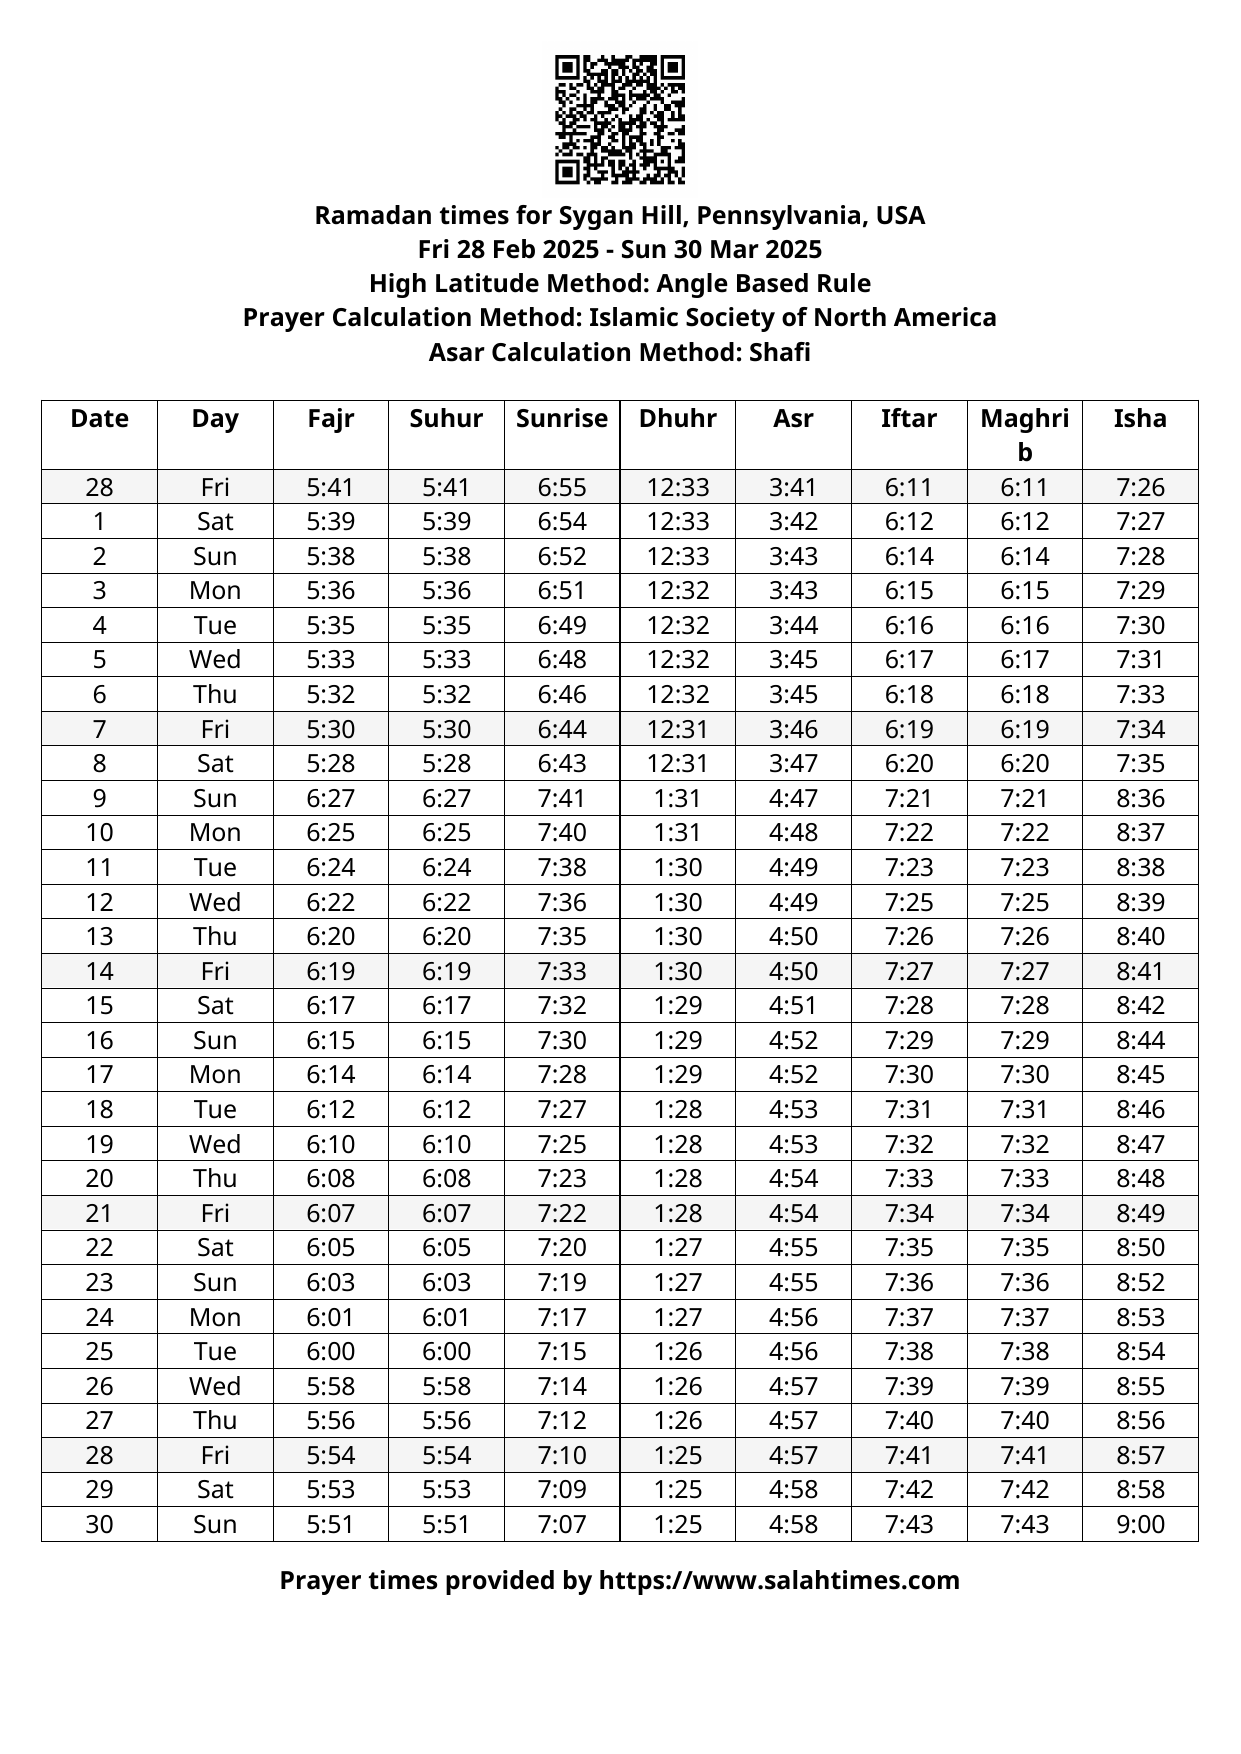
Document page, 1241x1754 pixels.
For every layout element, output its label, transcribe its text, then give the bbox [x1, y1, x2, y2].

table_cell 6:19 [389, 954, 504, 987]
table_cell Fri [158, 470, 273, 503]
table_cell 28 [42, 1438, 157, 1472]
table_cell 7:26 [852, 919, 967, 953]
table_cell Sat [158, 1473, 273, 1506]
table_cell 7:42 [852, 1473, 967, 1506]
table_cell 29 [42, 1473, 157, 1506]
table_header Suhur [389, 401, 504, 469]
table_cell 8:41 [1083, 954, 1198, 987]
table_cell 11 [42, 850, 157, 884]
table_cell 28 [42, 470, 157, 503]
table_cell 7:20 [505, 1231, 619, 1264]
table_cell 8:45 [1083, 1058, 1198, 1091]
table_cell 7:26 [1083, 470, 1198, 503]
table_cell 4:52 [736, 1058, 851, 1091]
table_cell 6:08 [274, 1161, 388, 1195]
table_cell 5:51 [389, 1507, 504, 1541]
table_cell 4:51 [736, 989, 851, 1022]
table_cell 7:38 [968, 1334, 1082, 1368]
table_cell 1:25 [621, 1473, 735, 1506]
table_cell 1:26 [621, 1334, 735, 1368]
table_cell Mon [158, 816, 273, 849]
table_cell 7:35 [968, 1231, 1082, 1264]
table_cell 30 [42, 1507, 157, 1541]
table_cell 26 [42, 1369, 157, 1402]
table_cell 6:20 [968, 746, 1082, 780]
table_cell 3:41 [736, 470, 851, 503]
table_cell 5:30 [389, 712, 504, 745]
table_cell 1:29 [621, 1023, 735, 1057]
table_cell 7:43 [968, 1507, 1082, 1541]
table_cell 6:00 [274, 1334, 388, 1368]
table_cell 7:15 [505, 1334, 619, 1368]
table_cell 12:33 [621, 470, 735, 503]
table_cell Sat [158, 504, 273, 538]
table_cell 6:43 [505, 746, 619, 780]
table_cell 3:43 [736, 539, 851, 572]
table_cell 5:32 [389, 677, 504, 711]
table_cell 7:22 [852, 816, 967, 849]
table_cell 4:57 [736, 1438, 851, 1472]
table_cell 12:32 [621, 643, 735, 676]
table_cell 1 [42, 504, 157, 538]
table_cell Fri [158, 712, 273, 745]
table_cell 6:44 [505, 712, 619, 745]
table_cell 4:53 [736, 1092, 851, 1126]
table_cell 6:27 [389, 781, 504, 814]
table_cell 6:14 [852, 539, 967, 572]
table_cell 7:27 [968, 954, 1082, 987]
table_cell 4:58 [736, 1507, 851, 1541]
table_cell 7:27 [505, 1092, 619, 1126]
table_cell 6:03 [274, 1265, 388, 1299]
table_cell 7:36 [852, 1265, 967, 1299]
table_cell 5:36 [274, 574, 388, 607]
table_cell 6:52 [505, 539, 619, 572]
table_cell 1:29 [621, 1058, 735, 1091]
table_cell 6:16 [968, 608, 1082, 642]
table_cell 6:19 [968, 712, 1082, 745]
table_cell 7:34 [1083, 712, 1198, 745]
table_cell 1:28 [621, 1161, 735, 1195]
table_cell 5:58 [389, 1369, 504, 1402]
table_cell 6:22 [389, 885, 504, 918]
table_cell 7:28 [1083, 539, 1198, 572]
table_cell 13 [42, 919, 157, 953]
table_cell 7:43 [852, 1507, 967, 1541]
table_cell 7:40 [505, 816, 619, 849]
table_cell 5:41 [274, 470, 388, 503]
table_cell 7:17 [505, 1300, 619, 1333]
table_cell 4:48 [736, 816, 851, 849]
table_cell 7:41 [852, 1438, 967, 1472]
table_cell 1:27 [621, 1231, 735, 1264]
table_cell 8:47 [1083, 1127, 1198, 1160]
table_cell 8:49 [1083, 1196, 1198, 1229]
table_cell 5:56 [389, 1404, 504, 1437]
table_cell 25 [42, 1334, 157, 1368]
table_cell 7:22 [968, 816, 1082, 849]
table_cell 7:33 [505, 954, 619, 987]
table_cell 6:20 [274, 919, 388, 953]
table_cell 7:26 [968, 919, 1082, 953]
table_cell 7:21 [852, 781, 967, 814]
table_cell 6:10 [274, 1127, 388, 1160]
table_cell 6:20 [389, 919, 504, 953]
table_cell 4:55 [736, 1231, 851, 1264]
table_cell 1:30 [621, 954, 735, 987]
table_cell 5:30 [274, 712, 388, 745]
table_cell 1:25 [621, 1438, 735, 1472]
table_cell Fri [158, 954, 273, 987]
table_cell 6:19 [852, 712, 967, 745]
table_cell 8:36 [1083, 781, 1198, 814]
table_cell 7:38 [852, 1334, 967, 1368]
table_cell 7:29 [968, 1023, 1082, 1057]
table_cell 7:33 [852, 1161, 967, 1195]
table_cell Sun [158, 1023, 273, 1057]
table_cell 6:12 [274, 1092, 388, 1126]
table_cell 4:50 [736, 919, 851, 953]
table_cell 7:27 [852, 954, 967, 987]
table_cell 7:19 [505, 1265, 619, 1299]
table_cell 6:07 [274, 1196, 388, 1229]
table_cell 8:58 [1083, 1473, 1198, 1506]
table_cell 9:00 [1083, 1507, 1198, 1541]
table_cell 5:39 [389, 504, 504, 538]
table_header Sunrise [505, 401, 619, 469]
table_cell 6:18 [968, 677, 1082, 711]
text Prayer Calculation Method: Islamic Society of North America [42, 300, 1198, 334]
table_cell 7:33 [968, 1161, 1082, 1195]
table_cell 6:03 [389, 1265, 504, 1299]
table_cell 8:39 [1083, 885, 1198, 918]
table_cell 6:01 [274, 1300, 388, 1333]
table_cell 7:40 [968, 1404, 1082, 1437]
table_cell 5:53 [274, 1473, 388, 1506]
table_cell 6:54 [505, 504, 619, 538]
table_cell 5:35 [389, 608, 504, 642]
table_cell 1:29 [621, 989, 735, 1022]
table_cell 7:41 [505, 781, 619, 814]
table_cell 5:53 [389, 1473, 504, 1506]
table_cell 7:30 [852, 1058, 967, 1091]
text Fri 28 Feb 2025 - Sun 30 Mar 2025 [42, 232, 1198, 266]
table_cell 4:58 [736, 1473, 851, 1506]
table_cell 7:09 [505, 1473, 619, 1506]
table_cell 6:48 [505, 643, 619, 676]
table_cell 8:48 [1083, 1161, 1198, 1195]
table_cell Sun [158, 1265, 273, 1299]
table_cell 7:07 [505, 1507, 619, 1541]
table_cell 7:21 [968, 781, 1082, 814]
table_cell 4:52 [736, 1023, 851, 1057]
table_cell 4 [42, 608, 157, 642]
table_cell 5:32 [274, 677, 388, 711]
table_cell Sat [158, 989, 273, 1022]
table_cell 7:35 [852, 1231, 967, 1264]
table_cell 1:30 [621, 850, 735, 884]
table_cell 4:56 [736, 1334, 851, 1368]
table_cell 12:32 [621, 574, 735, 607]
table_cell 6:12 [968, 504, 1082, 538]
table_cell 5:36 [389, 574, 504, 607]
table_cell 1:26 [621, 1404, 735, 1437]
table_cell 4:57 [736, 1369, 851, 1402]
table_cell 7:28 [852, 989, 967, 1022]
table_cell Wed [158, 885, 273, 918]
table_cell 7:32 [968, 1127, 1082, 1160]
table_cell 5:58 [274, 1369, 388, 1402]
table_cell 12:31 [621, 746, 735, 780]
table_cell 8:38 [1083, 850, 1198, 884]
table_cell 6:51 [505, 574, 619, 607]
table_cell 4:50 [736, 954, 851, 987]
table_cell 7 [42, 712, 157, 745]
table_cell 3:47 [736, 746, 851, 780]
table_cell 19 [42, 1127, 157, 1160]
table_cell 7:28 [505, 1058, 619, 1091]
table_cell 8:40 [1083, 919, 1198, 953]
text High Latitude Method: Angle Based Rule [42, 266, 1198, 300]
table_cell 3 [42, 574, 157, 607]
table_cell 5:28 [389, 746, 504, 780]
table_cell 8 [42, 746, 157, 780]
table_cell Sat [158, 746, 273, 780]
table_cell 4:56 [736, 1300, 851, 1333]
table_cell 6:11 [968, 470, 1082, 503]
table_cell 7:34 [968, 1196, 1082, 1229]
table_cell 20 [42, 1161, 157, 1195]
table_cell 6:18 [852, 677, 967, 711]
table_cell 6:15 [389, 1023, 504, 1057]
table_cell 7:39 [968, 1369, 1082, 1402]
table_cell 6:55 [505, 470, 619, 503]
table_cell 9 [42, 781, 157, 814]
table_cell 6:12 [389, 1092, 504, 1126]
table_cell 7:36 [505, 885, 619, 918]
table_cell 7:29 [1083, 574, 1198, 607]
table_cell 27 [42, 1404, 157, 1437]
table_cell 8:56 [1083, 1404, 1198, 1437]
table_cell 7:38 [505, 850, 619, 884]
table_cell 6:24 [389, 850, 504, 884]
table_header Date [42, 401, 157, 469]
table_cell 4:49 [736, 885, 851, 918]
table_cell 8:44 [1083, 1023, 1198, 1057]
table_cell 7:34 [852, 1196, 967, 1229]
table_cell 7:22 [505, 1196, 619, 1229]
table_cell 5:38 [389, 539, 504, 572]
table_cell 6:25 [274, 816, 388, 849]
table_cell 5:51 [274, 1507, 388, 1541]
table_cell 12:33 [621, 539, 735, 572]
table_cell 1:28 [621, 1127, 735, 1160]
table_cell Wed [158, 1127, 273, 1160]
table_cell 7:31 [1083, 643, 1198, 676]
table_cell 5:56 [274, 1404, 388, 1437]
table_cell 7:29 [852, 1023, 967, 1057]
table_cell 6:17 [389, 989, 504, 1022]
table_cell 7:31 [852, 1092, 967, 1126]
table_cell 6:15 [852, 574, 967, 607]
table_cell 7:23 [852, 850, 967, 884]
table_cell 7:14 [505, 1369, 619, 1402]
table_cell 12:33 [621, 504, 735, 538]
table_cell 1:28 [621, 1092, 735, 1126]
table_cell 6:17 [274, 989, 388, 1022]
table_cell 7:32 [852, 1127, 967, 1160]
table_header Day [158, 401, 273, 469]
table_cell 4:54 [736, 1196, 851, 1229]
table_cell Thu [158, 1161, 273, 1195]
table_cell 8:53 [1083, 1300, 1198, 1333]
table_cell 7:35 [1083, 746, 1198, 780]
table_cell 7:27 [1083, 504, 1198, 538]
table_cell 6:14 [274, 1058, 388, 1091]
table_cell 5:35 [274, 608, 388, 642]
text Ramadan times for Sygan Hill, Pennsylvania, USA [42, 198, 1198, 232]
table_cell 7:36 [968, 1265, 1082, 1299]
table_cell 7:35 [505, 919, 619, 953]
table_cell 6:05 [274, 1231, 388, 1264]
table_cell 7:25 [505, 1127, 619, 1160]
table_cell 10 [42, 816, 157, 849]
table_cell 7:39 [852, 1369, 967, 1402]
table_cell 5:54 [274, 1438, 388, 1472]
table_cell 3:46 [736, 712, 851, 745]
table_cell 7:32 [505, 989, 619, 1022]
table_cell 4:57 [736, 1404, 851, 1437]
table_cell 1:31 [621, 816, 735, 849]
table_cell 7:40 [852, 1404, 967, 1437]
table_cell 1:30 [621, 885, 735, 918]
table_cell 8:37 [1083, 816, 1198, 849]
table_cell Sat [158, 1231, 273, 1264]
table_cell 6:17 [852, 643, 967, 676]
table_cell 6:14 [389, 1058, 504, 1091]
table_cell 8:46 [1083, 1092, 1198, 1126]
table_cell 8:42 [1083, 989, 1198, 1022]
table_cell 7:31 [968, 1092, 1082, 1126]
table_header Iftar [852, 401, 967, 469]
table_cell Fri [158, 1196, 273, 1229]
text Asar Calculation Method: Shafi [42, 334, 1198, 368]
table_cell 7:42 [968, 1473, 1082, 1506]
table_cell 7:25 [852, 885, 967, 918]
table_cell 1:25 [621, 1507, 735, 1541]
table_cell 4:49 [736, 850, 851, 884]
table_cell 7:30 [505, 1023, 619, 1057]
table_cell 14 [42, 954, 157, 987]
table_cell 16 [42, 1023, 157, 1057]
table_cell 5:33 [274, 643, 388, 676]
table_cell 18 [42, 1092, 157, 1126]
table_cell 6:46 [505, 677, 619, 711]
table_cell 1:31 [621, 781, 735, 814]
table_cell 21 [42, 1196, 157, 1229]
table_cell 15 [42, 989, 157, 1022]
table_cell 23 [42, 1265, 157, 1299]
table_cell 12:32 [621, 677, 735, 711]
table_cell 3:45 [736, 677, 851, 711]
table_cell 6:49 [505, 608, 619, 642]
table_cell 3:44 [736, 608, 851, 642]
table_cell 7:23 [968, 850, 1082, 884]
table_cell 4:53 [736, 1127, 851, 1160]
table_cell 8:57 [1083, 1438, 1198, 1472]
table_cell Sun [158, 781, 273, 814]
table_cell 6:08 [389, 1161, 504, 1195]
table_cell 1:27 [621, 1300, 735, 1333]
table_cell 7:30 [968, 1058, 1082, 1091]
table_cell 12:32 [621, 608, 735, 642]
text Prayer times provided by https://www.salahtimes.com [42, 1563, 1198, 1597]
table_cell 6:16 [852, 608, 967, 642]
table_cell 2 [42, 539, 157, 572]
table_cell 17 [42, 1058, 157, 1091]
table_cell 6:01 [389, 1300, 504, 1333]
table_cell 22 [42, 1231, 157, 1264]
table_header Asr [736, 401, 851, 469]
table_cell Wed [158, 1369, 273, 1402]
table_cell 4:47 [736, 781, 851, 814]
table_cell 5:54 [389, 1438, 504, 1472]
table_cell Tue [158, 1334, 273, 1368]
table_cell Fri [158, 1438, 273, 1472]
table_cell 7:33 [1083, 677, 1198, 711]
table_cell Tue [158, 1092, 273, 1126]
table_cell 6:05 [389, 1231, 504, 1264]
table_cell Thu [158, 1404, 273, 1437]
table_cell Tue [158, 608, 273, 642]
table_cell 7:25 [968, 885, 1082, 918]
table_cell 6:19 [274, 954, 388, 987]
table_cell 7:28 [968, 989, 1082, 1022]
table_cell Mon [158, 1300, 273, 1333]
table_cell Thu [158, 677, 273, 711]
table_cell 3:45 [736, 643, 851, 676]
table_cell 6:07 [389, 1196, 504, 1229]
table_cell 6:17 [968, 643, 1082, 676]
table_cell 6:20 [852, 746, 967, 780]
table_cell 7:10 [505, 1438, 619, 1472]
table_cell Sun [158, 1507, 273, 1541]
table_cell 3:42 [736, 504, 851, 538]
table_cell 3:43 [736, 574, 851, 607]
table_header Maghrib [968, 401, 1082, 469]
table_cell 7:41 [968, 1438, 1082, 1472]
table_cell 5:41 [389, 470, 504, 503]
table_cell 6:24 [274, 850, 388, 884]
table_cell 6:14 [968, 539, 1082, 572]
table_cell 6 [42, 677, 157, 711]
picture [542, 41, 699, 198]
table_cell 7:30 [1083, 608, 1198, 642]
table_cell Mon [158, 1058, 273, 1091]
table_header Isha [1083, 401, 1198, 469]
table_cell 1:27 [621, 1265, 735, 1299]
table_cell 6:25 [389, 816, 504, 849]
table_cell 12 [42, 885, 157, 918]
table_cell 6:12 [852, 504, 967, 538]
table_cell Thu [158, 919, 273, 953]
table_cell Wed [158, 643, 273, 676]
table_cell 4:55 [736, 1265, 851, 1299]
table_cell 6:00 [389, 1334, 504, 1368]
table_header Dhuhr [621, 401, 735, 469]
table_header Fajr [274, 401, 388, 469]
table_cell Mon [158, 574, 273, 607]
table_cell 6:27 [274, 781, 388, 814]
table_cell 1:28 [621, 1196, 735, 1229]
table_cell 12:31 [621, 712, 735, 745]
table_cell Sun [158, 539, 273, 572]
table_cell 6:15 [274, 1023, 388, 1057]
table_cell 8:52 [1083, 1265, 1198, 1299]
table_cell 6:10 [389, 1127, 504, 1160]
table_cell 8:55 [1083, 1369, 1198, 1402]
table_cell 7:37 [852, 1300, 967, 1333]
table_cell 5:39 [274, 504, 388, 538]
table_cell 8:54 [1083, 1334, 1198, 1368]
table_cell Tue [158, 850, 273, 884]
table_cell 5 [42, 643, 157, 676]
table_cell 5:38 [274, 539, 388, 572]
table_cell 5:28 [274, 746, 388, 780]
table_cell 5:33 [389, 643, 504, 676]
table_cell 6:11 [852, 470, 967, 503]
table_cell 1:26 [621, 1369, 735, 1402]
table_cell 6:22 [274, 885, 388, 918]
table_cell 7:23 [505, 1161, 619, 1195]
table_cell 4:54 [736, 1161, 851, 1195]
table_cell 1:30 [621, 919, 735, 953]
table_cell 7:12 [505, 1404, 619, 1437]
table_cell 24 [42, 1300, 157, 1333]
table_cell 7:37 [968, 1300, 1082, 1333]
table_cell 8:50 [1083, 1231, 1198, 1264]
table_cell 6:15 [968, 574, 1082, 607]
